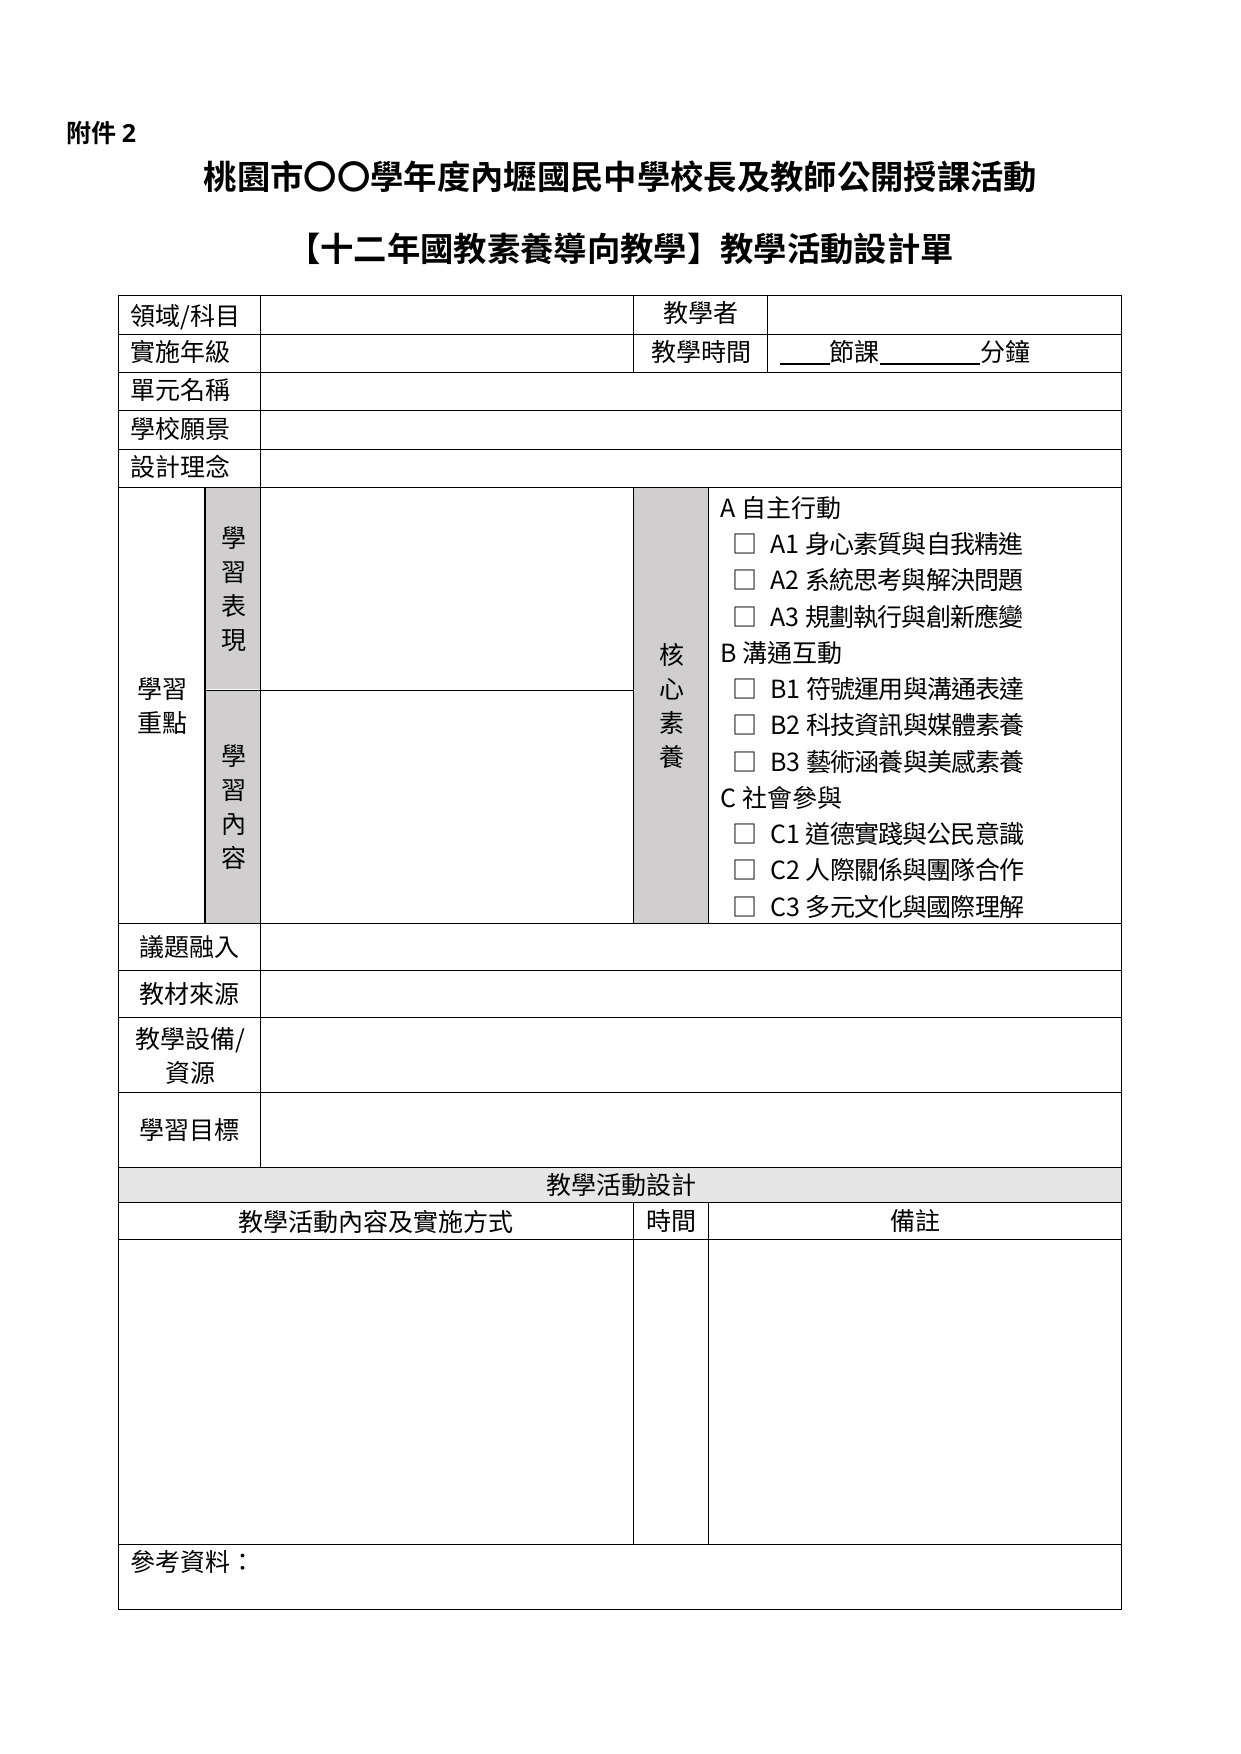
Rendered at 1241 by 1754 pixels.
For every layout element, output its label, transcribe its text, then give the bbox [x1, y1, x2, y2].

table_header 領域/科目 [119, 296, 260, 333]
table_cell [709, 1240, 1121, 1544]
table_cell [634, 1240, 708, 1544]
table_cell 議題融入 [119, 924, 260, 970]
table_header [261, 296, 633, 333]
text 附件2 [67, 112, 1173, 151]
text 【十二年國教素養導向教學】教學活動設計單 [147, 223, 1093, 271]
table_cell [261, 450, 1121, 487]
table_cell 實施年級 [119, 335, 260, 372]
table_cell 設計理念 [119, 450, 260, 487]
table_cell 核心素養 [634, 488, 708, 923]
table_cell 學習目標 [119, 1093, 260, 1167]
text 桃園市〇〇學年度內壢國民中學校長及教師公開授課活動 [143, 151, 1097, 199]
table_cell 教材來源 [119, 971, 260, 1017]
table_cell 學習內容 [206, 691, 260, 923]
table_cell [261, 971, 1121, 1017]
table_cell 學校願景 [119, 411, 260, 449]
table_cell 備註 [709, 1203, 1121, 1239]
table_cell [261, 1018, 1121, 1092]
table_cell 學習重點 [119, 488, 204, 923]
table_cell 教學時間 [634, 335, 767, 372]
table_cell [261, 924, 1121, 970]
table_cell [261, 488, 633, 689]
table_cell [261, 1093, 1121, 1167]
table_cell 學習表現 [206, 488, 260, 689]
table_cell [119, 1240, 633, 1544]
table_header [768, 296, 1121, 333]
table_cell 節課 分鐘 [768, 335, 1121, 372]
table_cell [261, 411, 1121, 449]
table_cell [261, 373, 1121, 410]
table_cell 參考資料： [119, 1545, 1121, 1609]
table_cell 時間 [634, 1203, 708, 1239]
table_cell [261, 691, 633, 923]
table_cell [261, 335, 633, 372]
table_cell A 自主行動 A1 身心素質與自我精進 A2 系統思考與解決問題 A3 規劃執行與創新應變 B 溝通互動 B1 符號運用與溝通表達 B2 科技資訊與媒體素養 B3 藝術涵養與美感素養 C 社會參與 C1 道德實踐與公民意識 C2 人際關係與團隊合作 C3 多元文化與國際理解 [709, 488, 1121, 923]
table_cell 單元名稱 [119, 373, 260, 410]
table_cell 教學活動設計 [119, 1168, 1121, 1202]
table_header 教學者 [634, 296, 767, 333]
table_cell 教學設備/ 資源 [119, 1018, 260, 1092]
table_cell 教學活動內容及實施方式 [119, 1203, 633, 1239]
